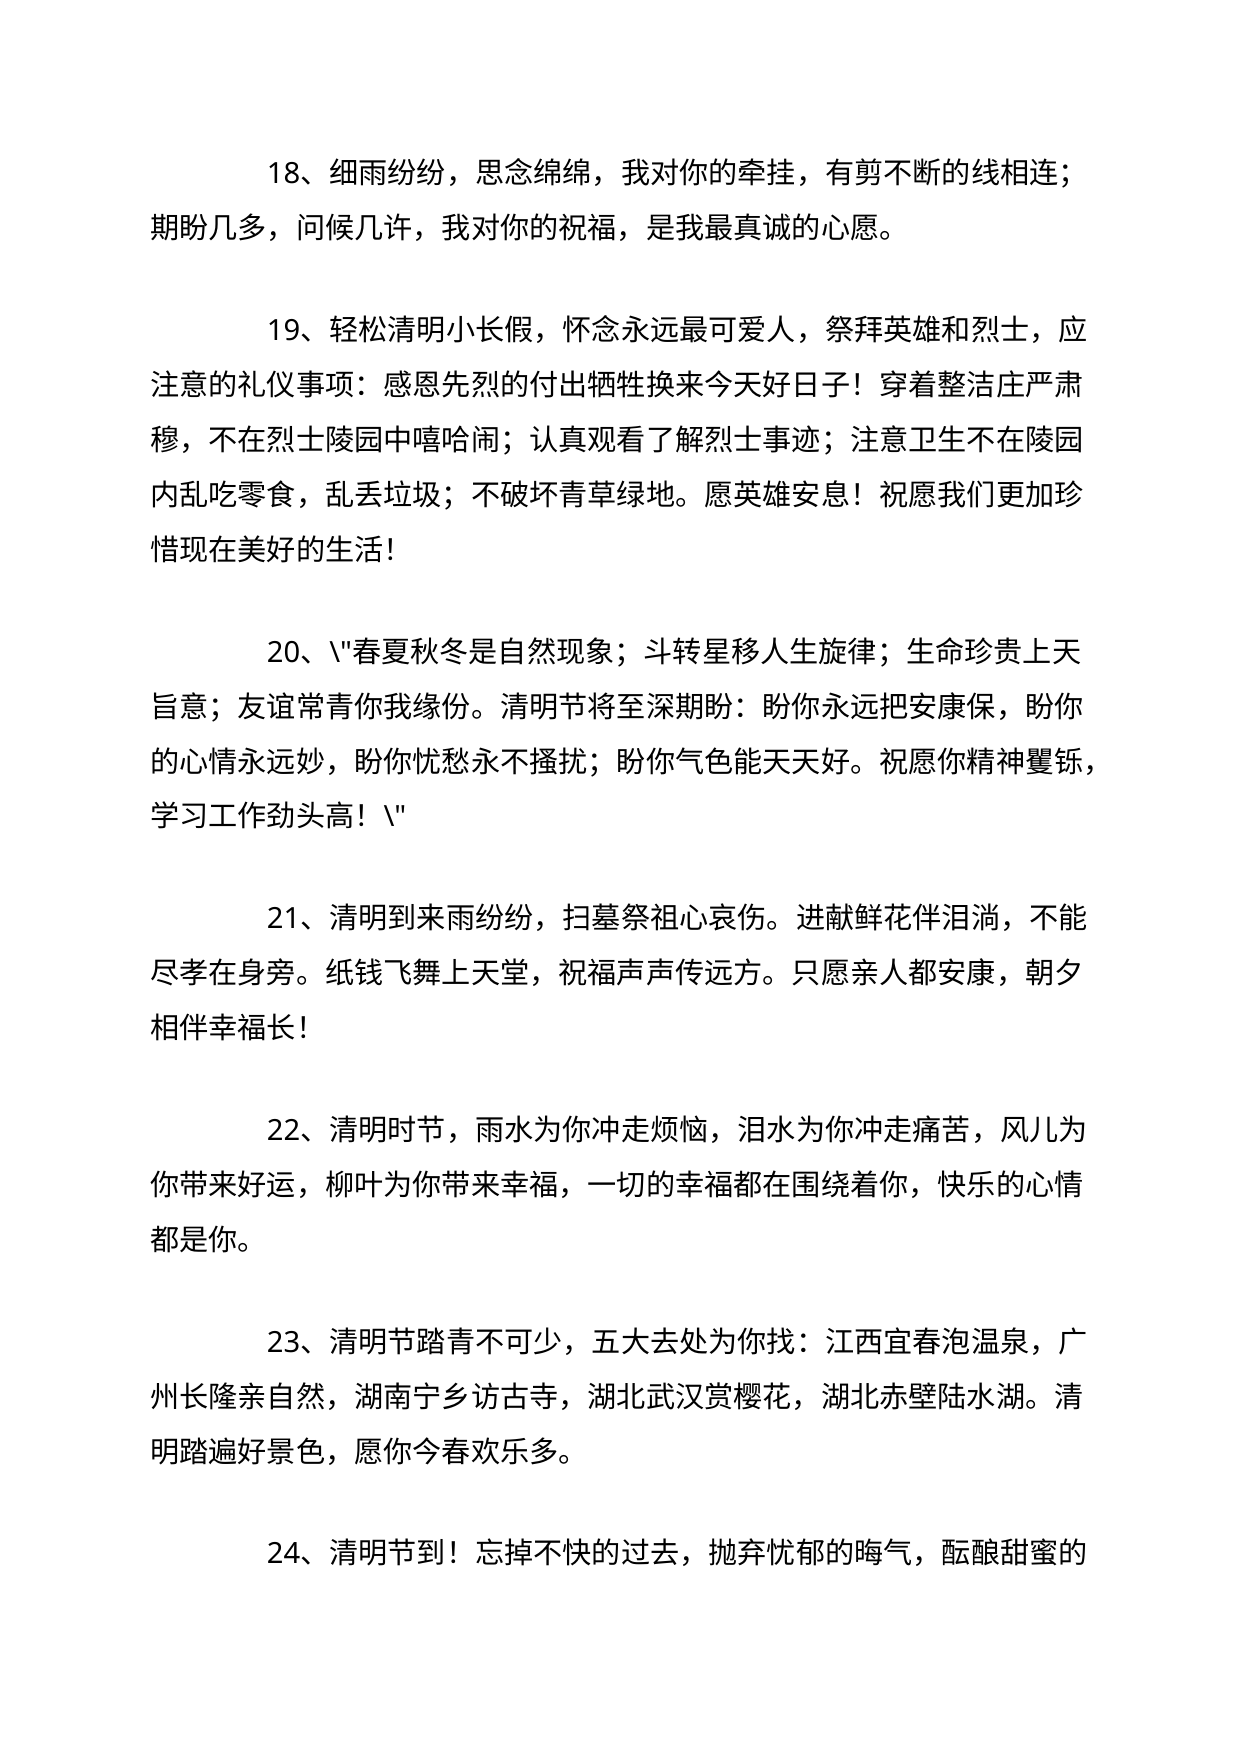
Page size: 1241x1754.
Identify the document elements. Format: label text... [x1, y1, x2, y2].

text 22、清明时节，雨水为你冲走烦恼，泪水为你冲走痛苦，风儿为你带来好运，柳叶为你带来幸福，一切的幸福都在围绕着你，快乐的心情都是你。 [150, 1107, 1090, 1259]
text 19、轻松清明小长假，怀念永远最可爱人，祭拜英雄和烈士，应注意的礼仪事项：感恩先烈的付出牺牲换来今天好日子！穿着整洁庄严肃穆，不在烈士陵园中嘻哈闹；认真观看了解烈士事迹；注意卫生不在陵园内乱吃零食，乱丢垃圾；不破坏青草绿地。愿英雄安息！祝愿我们更加珍惜现在美好的生活！ [150, 307, 1090, 569]
text 23、清明节踏青不可少，五大去处为你找：江西宜春泡温泉，广州长隆亲自然，湖南宁乡访古寺，湖北武汉赏樱花，湖北赤壁陆水湖。清明踏遍好景色，愿你今春欢乐多。 [150, 1318, 1090, 1471]
text 21、清明到来雨纷纷，扫墓祭祖心哀伤。进献鲜花伴泪淌，不能尽孝在身旁。纸钱飞舞上天堂，祝福声声传远方。只愿亲人都安康，朝夕相伴幸福长！ [150, 895, 1090, 1047]
text 20、\"春夏秋冬是自然现象；斗转星移人生旋律；生命珍贵上天旨意；友谊常青你我缘份。清明节将至深期盼：盼你永远把安康保，盼你的心情永远妙，盼你忧愁永不搔扰；盼你气色能天天好。祝愿你精神矍铄，学习工作劲头高！\" [150, 628, 1090, 835]
text 18、细雨纷纷，思念绵绵，我对你的牵挂，有剪不断的线相连；期盼几多，问候几许，我对你的祝福，是我最真诚的心愿。 [150, 150, 1090, 247]
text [150, 1530, 1090, 1572]
